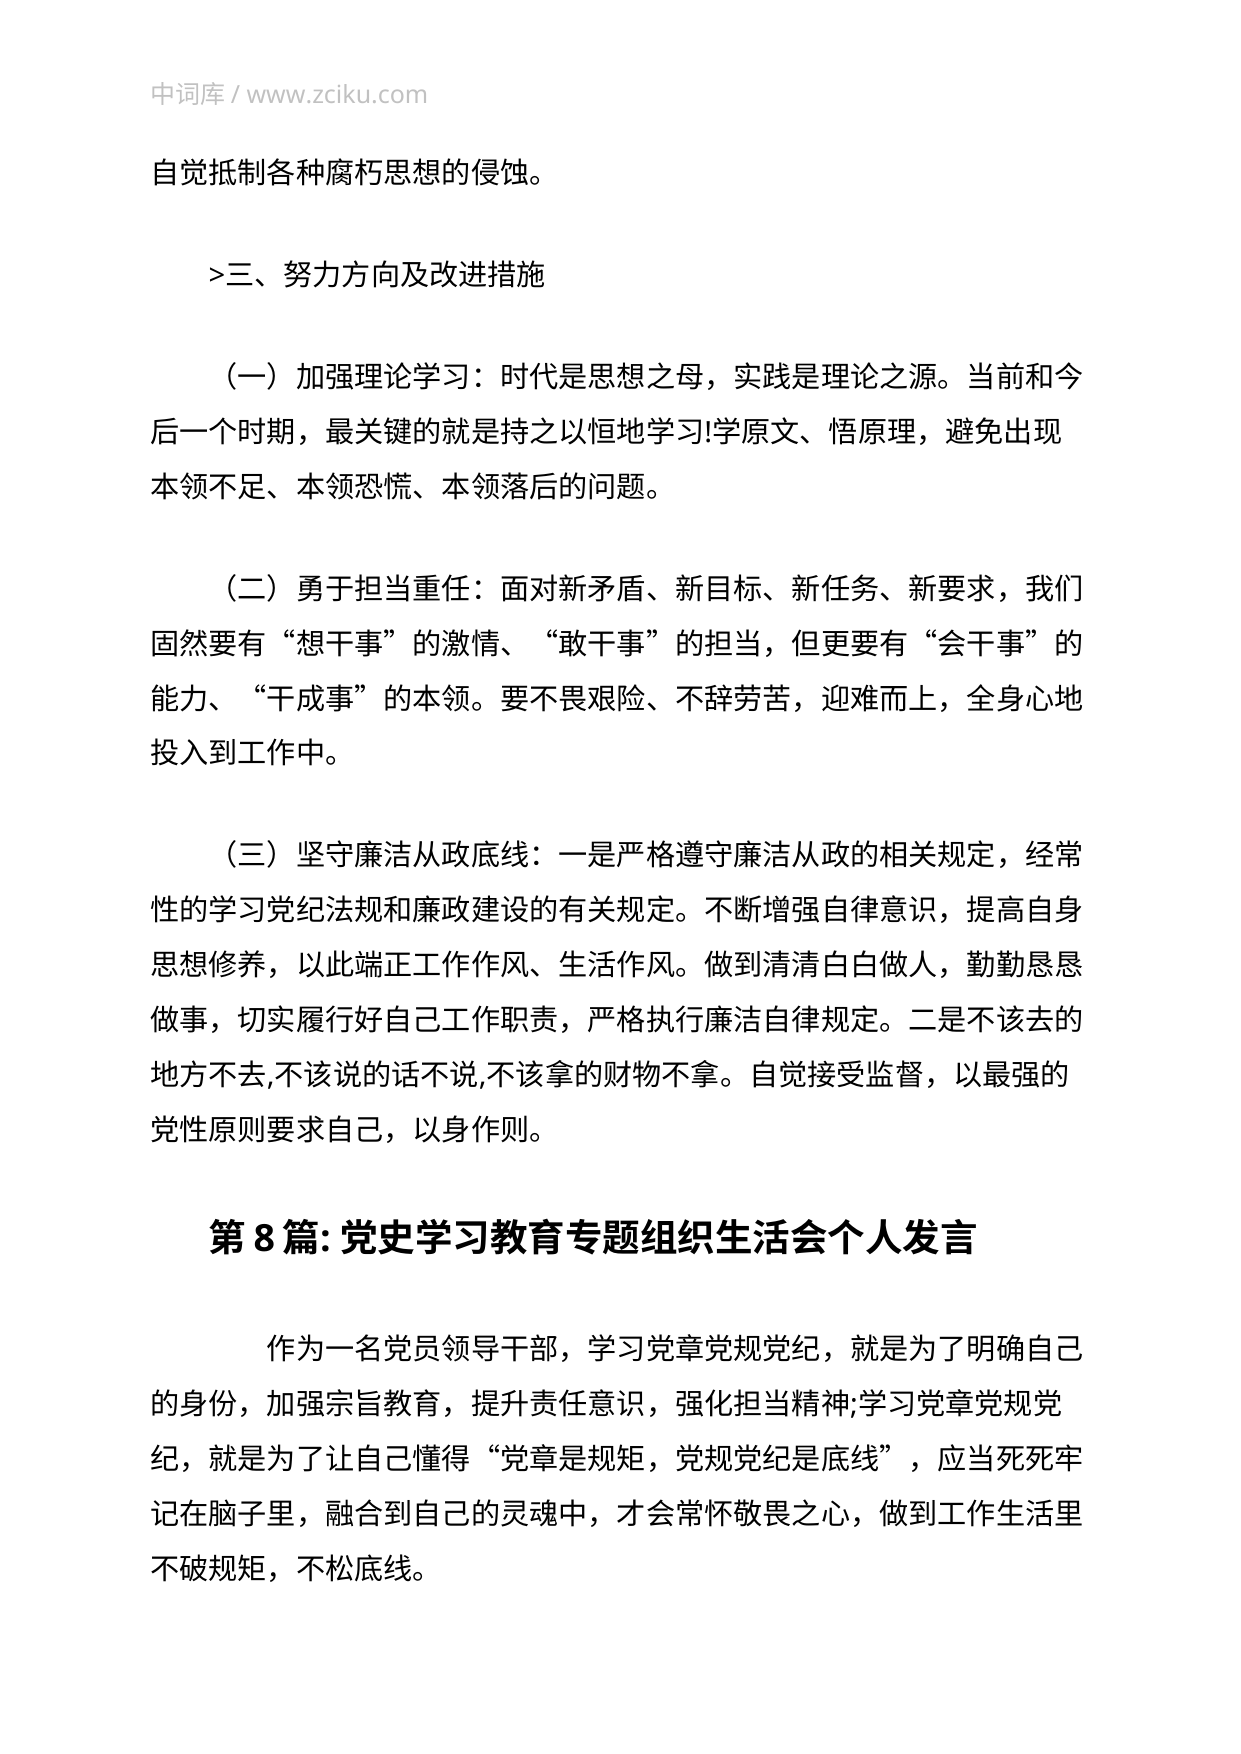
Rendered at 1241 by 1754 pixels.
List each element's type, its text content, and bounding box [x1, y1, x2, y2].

text 第8篇: 党史学习教育专题组织生活会个人发言 [150, 1208, 1090, 1263]
text >三、努力方向及改进措施 [150, 252, 1090, 294]
text （三）坚守廉洁从政底线：一是严格遵守廉洁从政的相关规定，经常性的学习党纪法规和廉政建设的有关规定。不断增强自律意识，提高自身思想修养，以此端正工作作风、生活作风。做到清清白白做人，勤勤恳恳做事，切实履行好自己工作职责，严格执行廉洁自律规定。二是不该去的地方不去,不该说的话不说,不该拿的财物不拿。自觉接受监督，以最强的党性原则要求自己，以身作则。 [150, 832, 1090, 1149]
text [150, 150, 1090, 192]
text （二）勇于担当重任：面对新矛盾、新目标、新任务、新要求，我们固然要有“想干事”的激情、“敢干事”的担当，但更要有“会干事”的能力、“干成事”的本领。要不畏艰险、不辞劳苦，迎难而上，全身心地投入到工作中。 [150, 565, 1090, 772]
text 作为一名党员领导干部，学习党章党规党纪，就是为了明确自己的身份，加强宗旨教育，提升责任意识，强化担当精神;学习党章党规党纪，就是为了让自己懂得“党章是规矩，党规党纪是底线”，应当死死牢记在脑子里，融合到自己的灵魂中，才会常怀敬畏之心，做到工作生活里不破规矩，不松底线。 [150, 1326, 1090, 1588]
text （一）加强理论学习：时代是思想之母，实践是理论之源。当前和今后一个时期，最关键的就是持之以恒地学习!学原文、悟原理，避免出现本领不足、本领恐慌、本领落后的问题。 [150, 354, 1090, 506]
